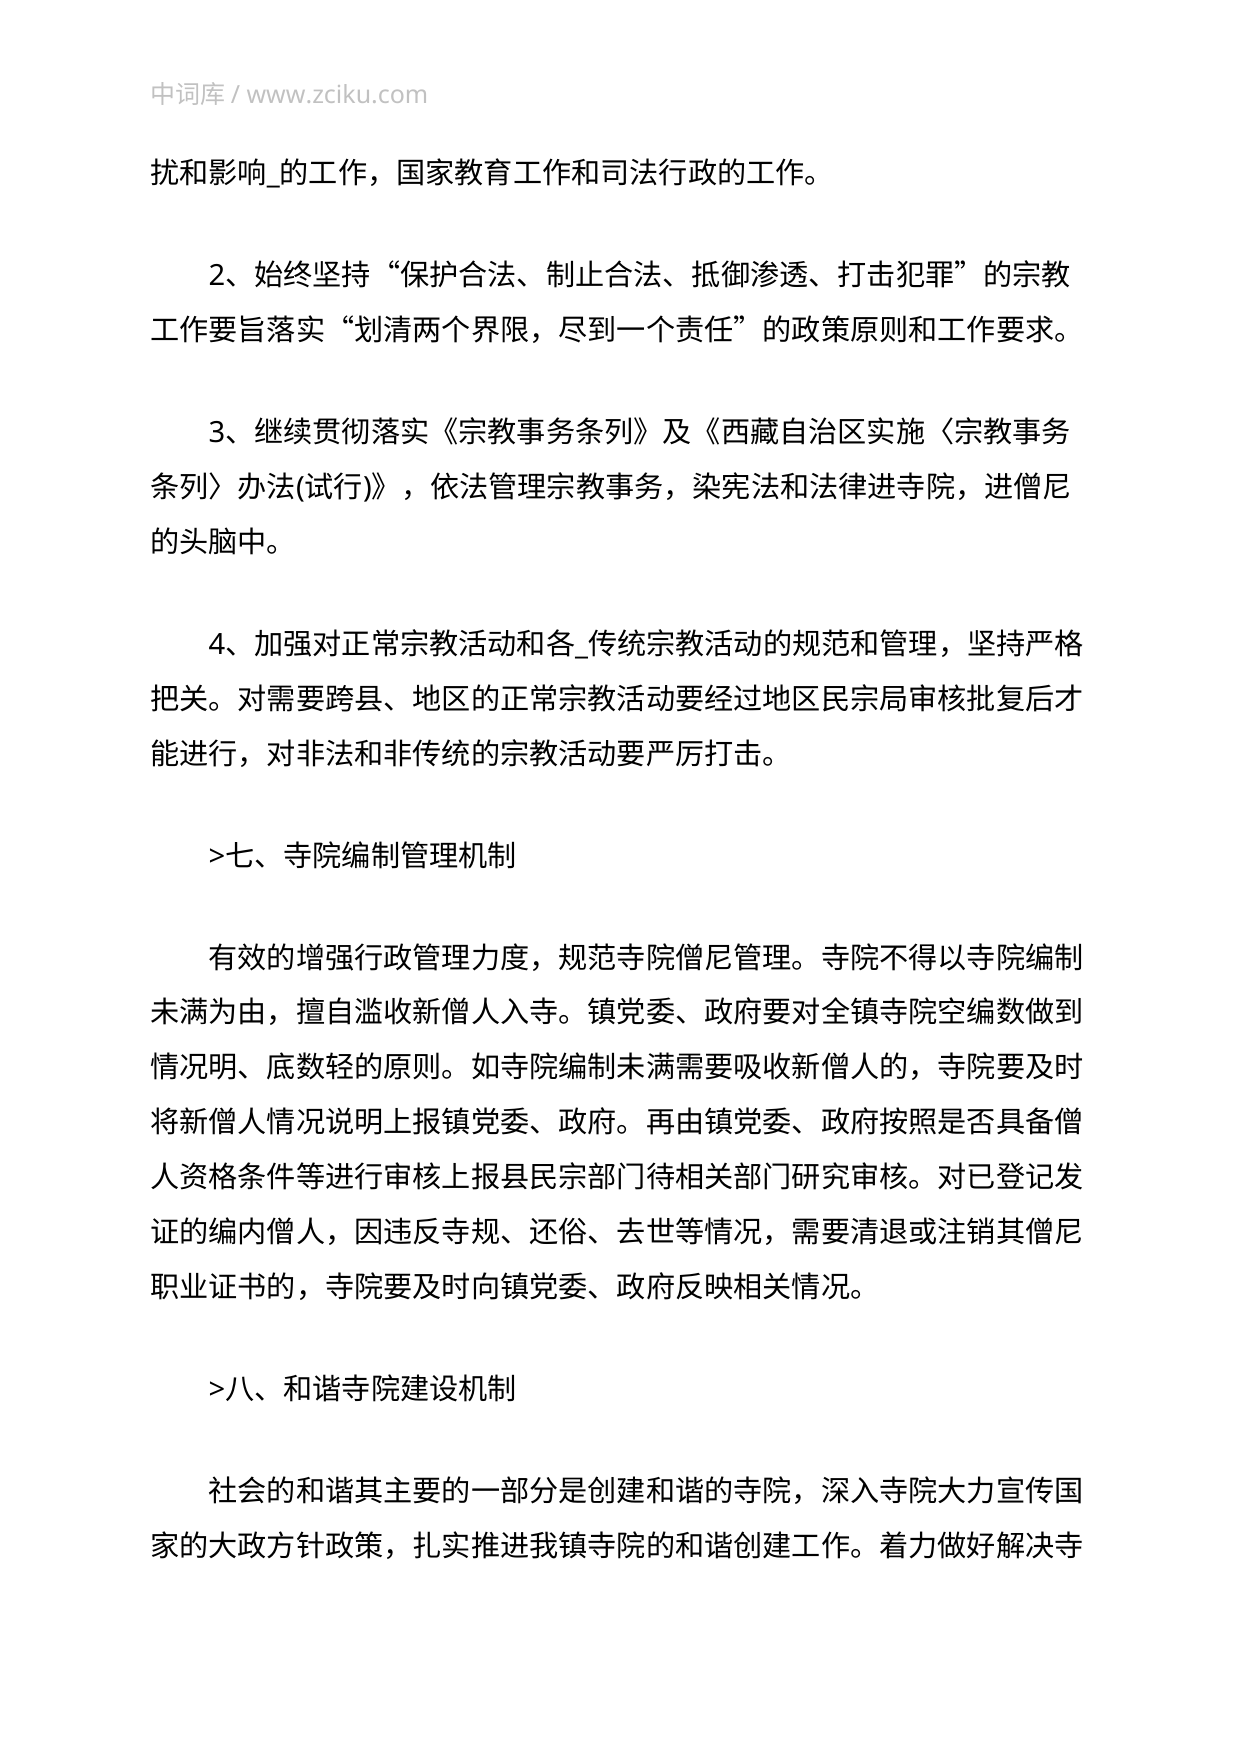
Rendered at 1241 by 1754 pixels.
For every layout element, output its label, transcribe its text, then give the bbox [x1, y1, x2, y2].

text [150, 1467, 1090, 1564]
text >八、和谐寺院建设机制 [150, 1365, 1090, 1408]
text >七、寺院编制管理机制 [150, 832, 1090, 874]
text 3、继续贯彻落实《宗教事务条列》及《西藏自治区实施〈宗教事务条列〉办法(试行)》，依法管理宗教事务，染宪法和法律进寺院，进僧尼的头脑中。 [150, 409, 1090, 561]
text 2、始终坚持“保护合法、制止合法、抵御渗透、打击犯罪”的宗教工作要旨落实“划清两个界限，尽到一个责任”的政策原则和工作要求。 [150, 252, 1090, 349]
text 4、加强对正常宗教活动和各_传统宗教活动的规范和管理，坚持严格把关。对需要跨县、地区的正常宗教活动要经过地区民宗局审核批复后才能进行，对非法和非传统的宗教活动要严厉打击。 [150, 621, 1090, 773]
text 有效的增强行政管理力度，规范寺院僧尼管理。寺院不得以寺院编制未满为由，擅自滥收新僧人入寺。镇党委、政府要对全镇寺院空编数做到情况明、底数轻的原则。如寺院编制未满需要吸收新僧人的，寺院要及时将新僧人情况说明上报镇党委、政府。再由镇党委、政府按照是否具备僧人资格条件等进行审核上报县民宗部门待相关部门研究审核。对已登记发证的编内僧人，因违反寺规、还俗、去世等情况，需要清退或注销其僧尼职业证书的，寺院要及时向镇党委、政府反映相关情况。 [150, 934, 1090, 1306]
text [150, 150, 1090, 192]
